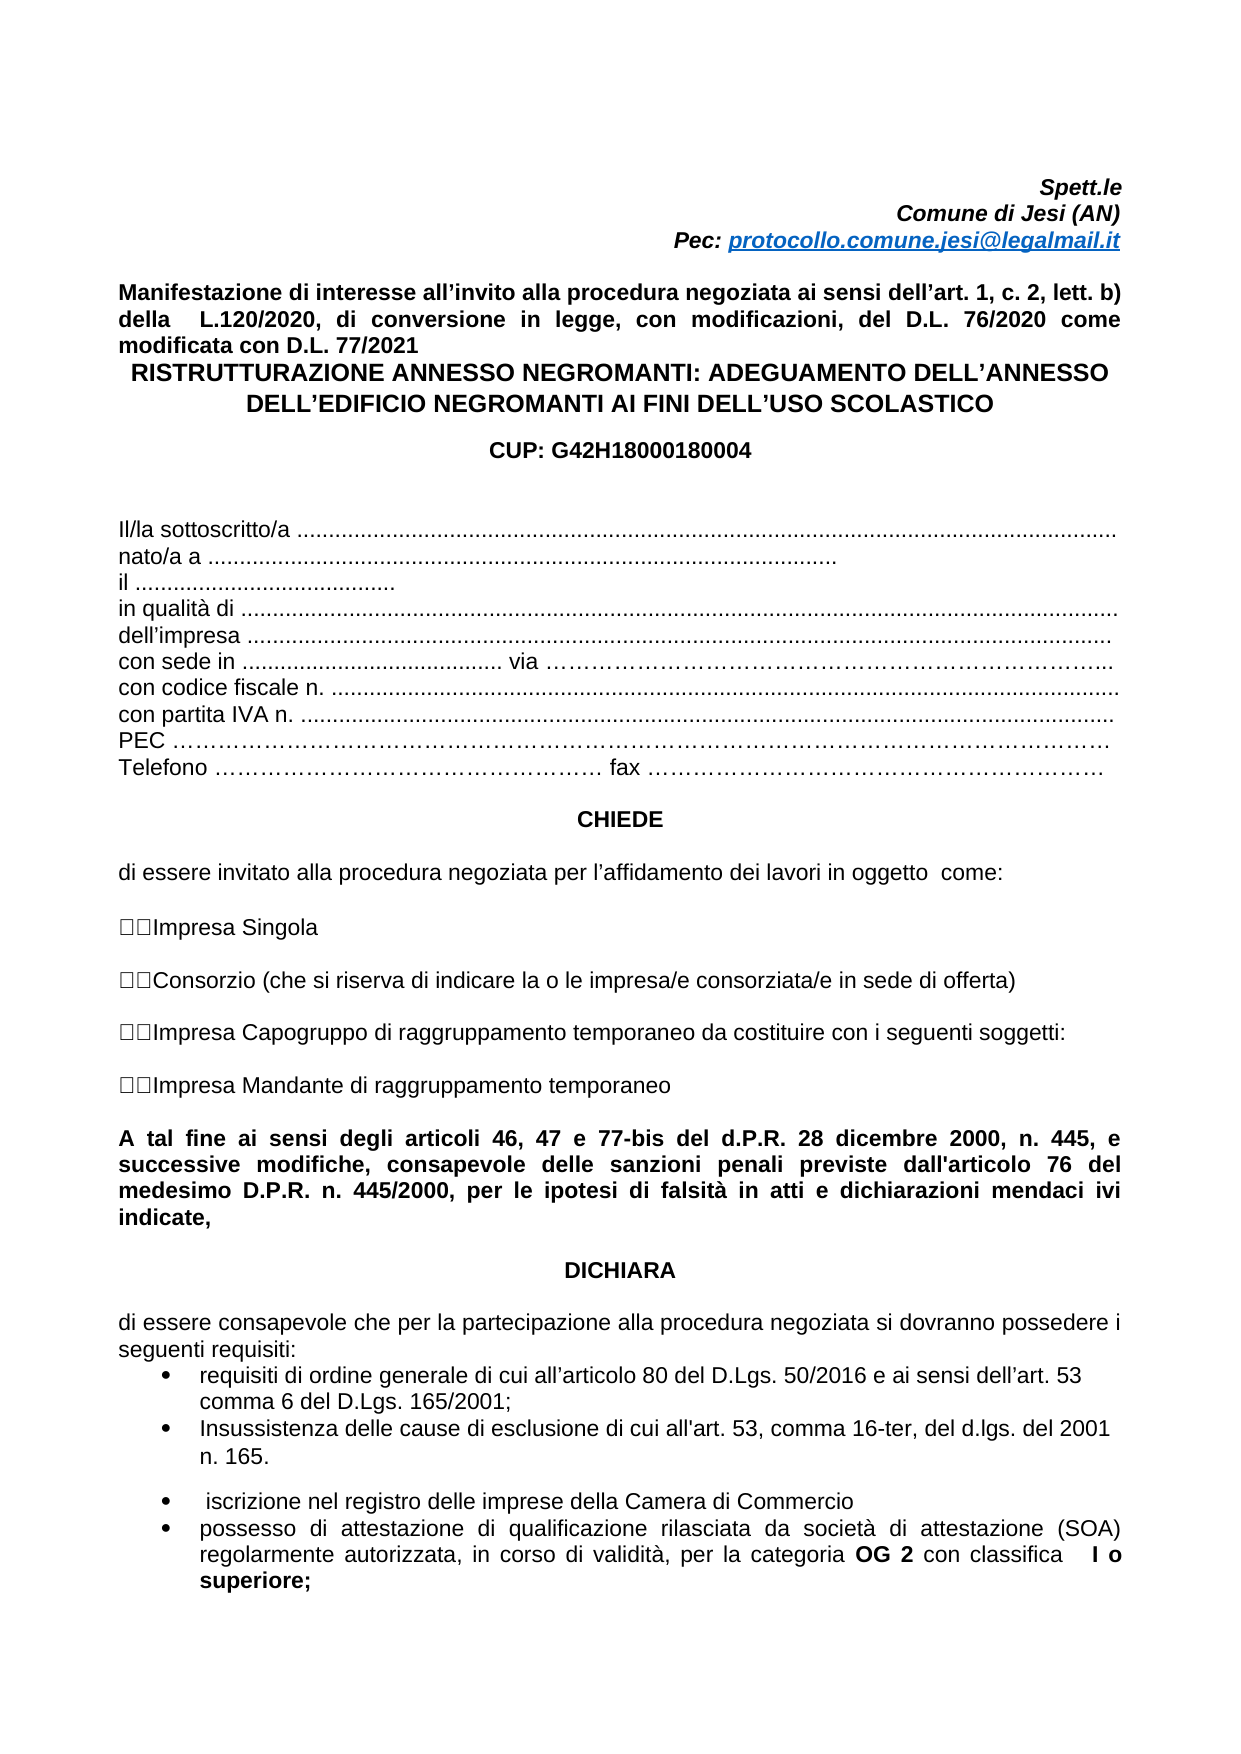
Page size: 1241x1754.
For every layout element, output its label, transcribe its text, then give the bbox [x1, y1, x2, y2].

text con sede in ......................................... via ………………………………………………………………... [118, 648, 1122, 674]
text Pec: protocollo.comune.jesi@legalmail.it [118, 227, 1122, 253]
list requisiti di ordine generale di cui all’articolo 80 del D.Lgs. 50/2016 e ai sensi dell’art. 53 comma 6 del D.Lgs. 165/2001; [162, 1362, 1122, 1415]
text di essere consapevole che per la partecipazione alla procedura negoziata si dovranno possedere i seguenti requisiti: [118, 1309, 1122, 1362]
text CUP: G42H18000180004 [118, 437, 1122, 463]
text con partita IVA n. ................................................................................................................................ [118, 701, 1122, 727]
text PEC …………………………………………………………………………………………………………… [118, 727, 1122, 753]
text CHIEDE [118, 806, 1122, 832]
text Consorzio (che si riserva di indicare la o le impresa/e consorziata/e in sede di offerta) [118, 967, 1122, 993]
text nato/a a ................................................................................................... il ......................................... [118, 543, 1122, 595]
text Telefono …………………………………………… fax …………………………………………………… [118, 753, 1122, 780]
text Spett.le [118, 174, 1122, 200]
text in qualità di .......................................................................................................................................... [118, 595, 1122, 622]
text Impresa Singola [118, 914, 1122, 940]
text Manifestazione di interesse all’invito alla procedura negoziata ai sensi dell’art. 1, c. 2, lett. b) della L.120/2020, di conversione in legge, con modificazioni, del D.L. 76/2020 come modificata con D.L. 77/2021 [118, 279, 1122, 358]
text DICHIARA [118, 1257, 1122, 1283]
text Impresa Mandante di raggruppamento temporaneo [118, 1072, 1122, 1098]
list Insussistenza delle cause di esclusione di cui all'art. 53, comma 16-ter, del d.lgs. del 2001 n. 165. [162, 1415, 1122, 1469]
text dell’impresa ........................................................................................................................................ [118, 622, 1122, 648]
text RISTRUTTURAZIONE ANNESSO NEGROMANTI: ADEGUAMENTO DELL’ANNESSO DELL’EDIFICIO NEGROMANTI AI FINI DELL’USO SCOLASTICO [118, 358, 1122, 418]
text Il/la sottoscritto/a ................................................................................................................................. [118, 516, 1122, 543]
text A tal fine ai sensi degli articoli 46, 47 e 77-bis del d.P.R. 28 dicembre 2000, n. 445, e successive modifiche, consapevole delle sanzioni penali previste dall'articolo 76 del medesimo D.P.R. n. 445/2000, per le ipotesi di falsità in atti e dichiarazioni mendaci ivi indicate, [118, 1125, 1122, 1230]
text con codice fiscale n. ............................................................................................................................ [118, 674, 1122, 701]
text di essere invitato alla procedura negoziata per l’affidamento dei lavori in oggetto come: [118, 859, 1122, 885]
text Comune di Jesi (AN) [118, 200, 1122, 227]
list possesso di attestazione di qualificazione rilasciata da società di attestazione (SOA) regolarmente autorizzata, in corso di validità, per la categoria OG 2 con classifica I o superiore; [162, 1514, 1122, 1594]
list iscrizione nel registro delle imprese della Camera di Commercio [162, 1488, 1122, 1514]
text Impresa Capogruppo di raggruppamento temporaneo da costituire con i seguenti soggetti: [118, 1019, 1122, 1046]
